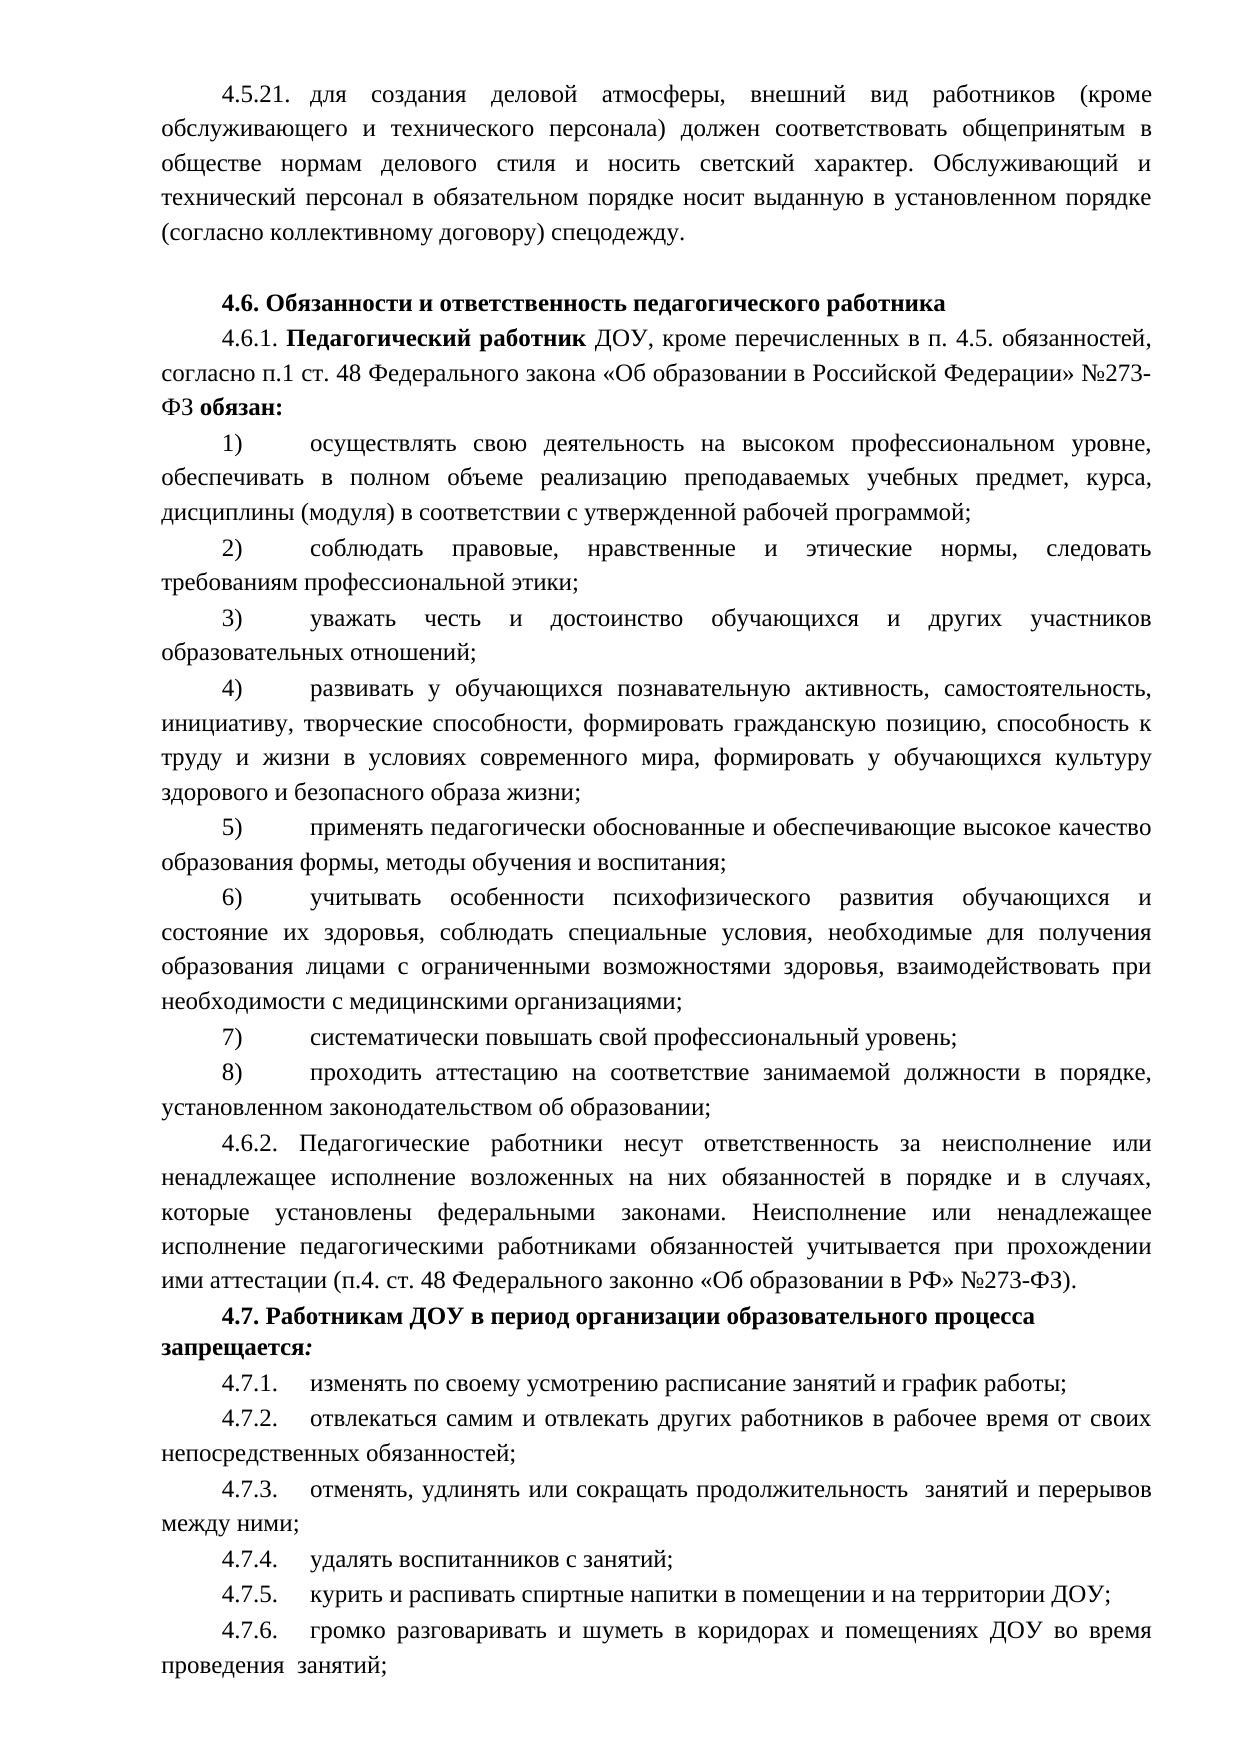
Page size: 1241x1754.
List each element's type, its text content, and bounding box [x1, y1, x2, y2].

list отменять, удлинять или сокращать продолжительность занятий и перерывов между ними; [161, 1474, 1152, 1537]
list проходить аттестацию на соответствие занимаемой должности в порядке, установленном законодательством об образовании; [161, 1057, 1152, 1121]
list удалять воспитанников с занятий; [161, 1544, 1152, 1573]
list развивать у обучающихся познавательную активность, самостоятельность, инициативу, творческие способности, формировать гражданскую позицию, способность к труду и жизни в условиях современного мира, формировать у обучающихся культуру здорового и безопасного образа жизни; [161, 673, 1152, 805]
list отвлекаться самим и отвлекать других работников в рабочее время от своих непосредственных обязанностей; [161, 1403, 1152, 1467]
list соблюдать правовые, нравственные и этические нормы, следовать требованиям профессиональной этики; [161, 533, 1152, 596]
list для создания деловой атмосферы, внешний вид работников (кроме обслуживающего и технического персонала) должен соответствовать общепринятым в обществе нормам делового стиля и носить светский характер. Обслуживающий и технический персонал в обязательном порядке носит выданную в установленном порядке (согласно коллективному договору) спецодежду. [161, 79, 1152, 246]
list осуществлять свою деятельность на высоком профессиональном уровне, обеспечивать в полном объеме реализацию преподаваемых учебных предмет, курса, дисциплины (модуля) в соответствии с утвержденной рабочей программой; [161, 428, 1152, 526]
text 4.6.2. Педагогические работники несут ответственность за неисполнение или ненадлежащее исполнение возложенных на них обязанностей в порядке и в случаях, которые установлены федеральными законами. Неисполнение или ненадлежащее исполнение педагогическими работниками обязанностей учитывается при прохождении ими аттестации (п.4. ст. 48 Федерального законно «Об образовании в РФ» №273-ФЗ). [161, 1128, 1152, 1294]
text 4.6. Обязанности и ответственность педагогического работника [161, 288, 1153, 317]
text 4.6.1. Педагогический работник ДОУ, кроме перечисленных в п. 4.5. обязанностей, согласно п.1 ст. 48 Федерального закона «Об образовании в Российской Федерации» №273-ФЗ обязан: [161, 323, 1152, 421]
text 4.7. Работникам ДОУ в период организации образовательного процесса запрещается: [161, 1301, 1153, 1361]
list применять педагогически обоснованные и обеспечивающие высокое качество образования формы, методы обучения и воспитания; [161, 812, 1152, 876]
list курить и распивать спиртные напитки в помещении и на территории ДОУ; [161, 1579, 1152, 1608]
list учитывать особенности психофизического развития обучающихся и состояние их здоровья, соблюдать специальные условия, необходимые для получения образования лицами с ограниченными возможностями здоровья, взаимодействовать при необходимости с медицинскими организациями; [161, 882, 1152, 1015]
list громко разговаривать и шуметь в коридорах и помещениях ДОУ во время проведения занятий; [161, 1615, 1152, 1678]
list изменять по своему усмотрению расписание занятий и график работы; [161, 1368, 1152, 1396]
list уважать честь и достоинство обучающихся и других участников образовательных отношений; [161, 603, 1152, 666]
list систематически повышать свой профессиональный уровень; [161, 1022, 1152, 1050]
